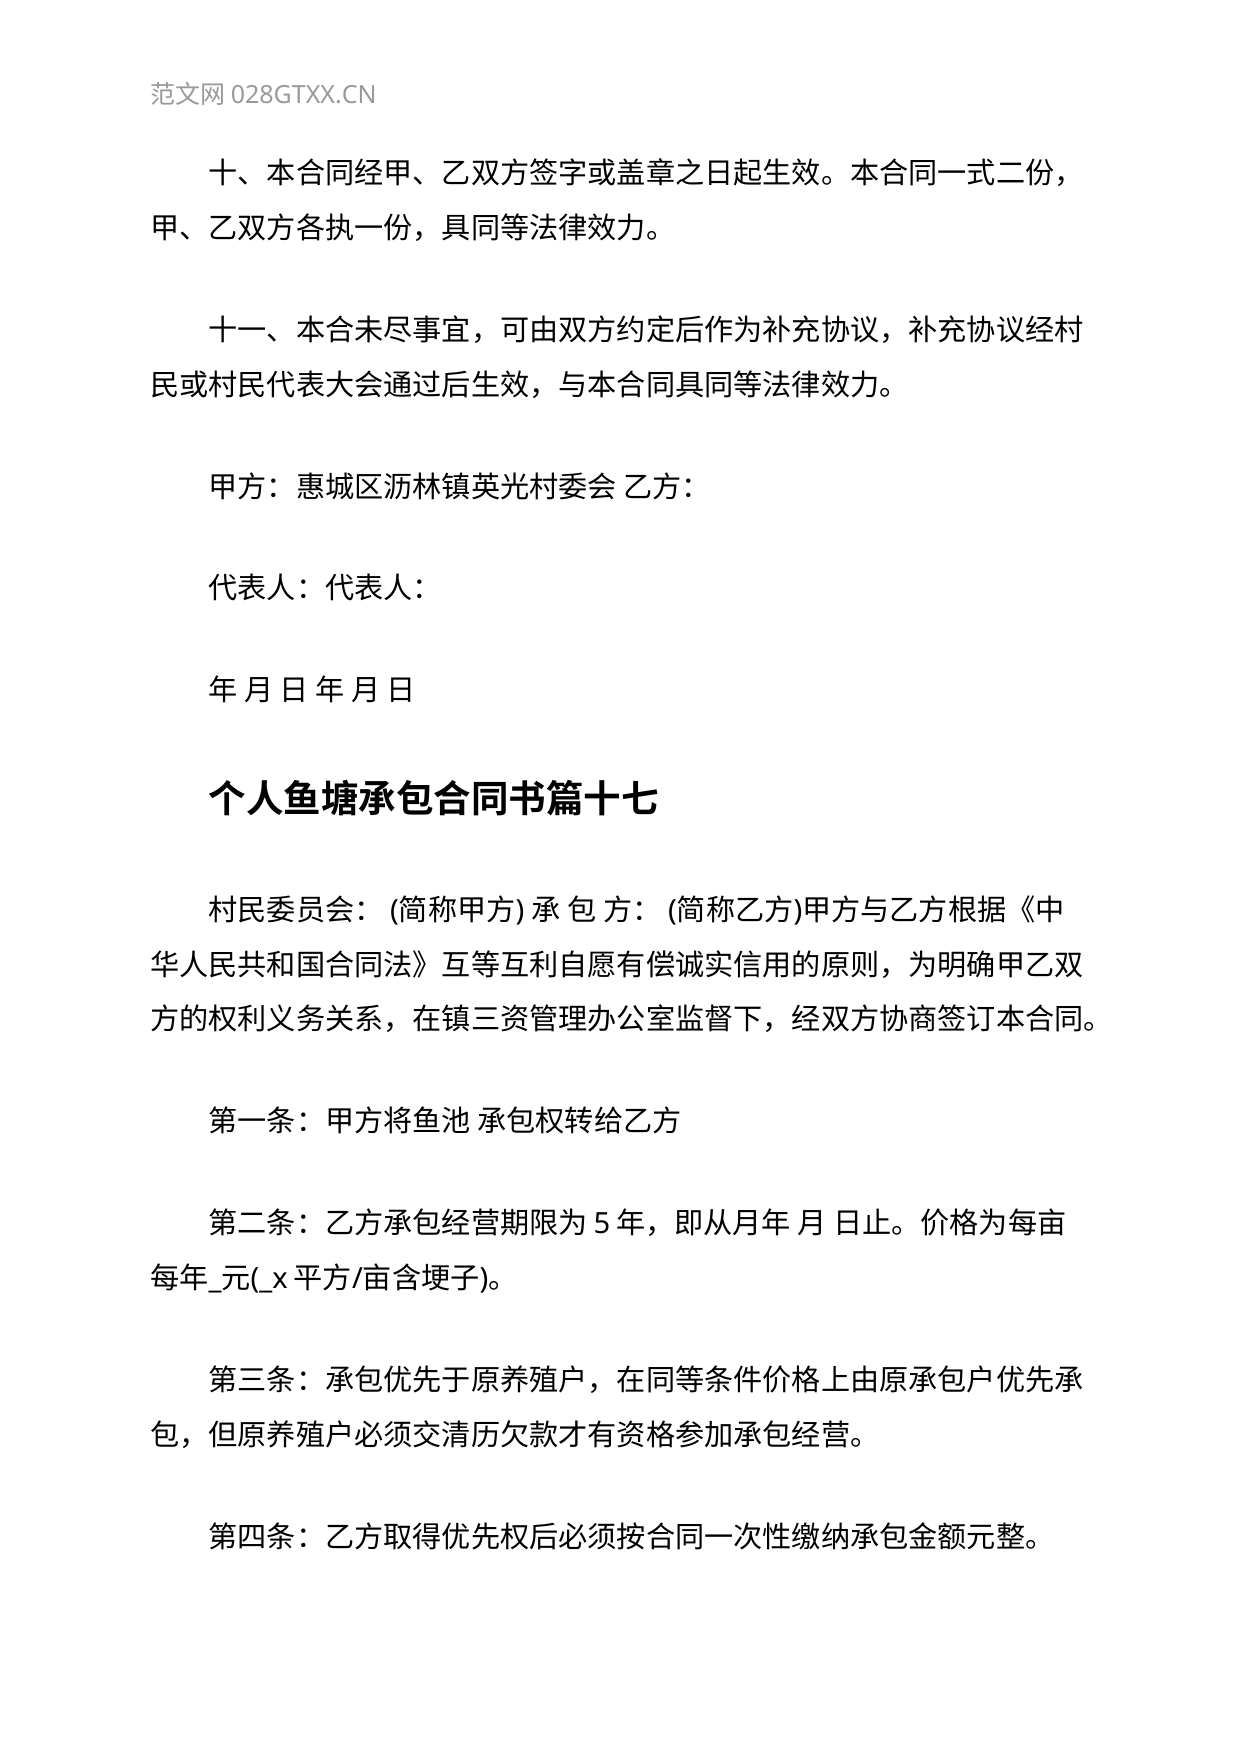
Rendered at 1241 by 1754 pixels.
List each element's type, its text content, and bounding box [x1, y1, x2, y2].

text 甲方：惠城区沥林镇英光村委会 乙方： [150, 463, 1090, 506]
text 村民委员会： (简称甲方) 承 包 方： (简称乙方)甲方与乙方根据《中华人民共和国合同法》互等互利自愿有偿诚实信用的原则，为明确甲乙双方的权利义务关系，在镇三资管理办公室监督下，经双方协商签订本合同。 [150, 886, 1090, 1038]
text 第一条：甲方将鱼池 承包权转给乙方 [150, 1098, 1090, 1140]
text 第三条：承包优先于原养殖户，在同等条件价格上由原承包户优先承包，但原养殖户必须交清历欠款才有资格参加承包经营。 [150, 1356, 1090, 1454]
text 个人鱼塘承包合同书篇十七 [150, 769, 1090, 823]
text 代表人：代表人： [150, 565, 1090, 607]
text 十、本合同经甲、乙双方签字或盖章之日起生效。本合同一式二份，甲、乙双方各执一份，具同等法律效力。 [150, 150, 1090, 247]
text 十一、本合未尽事宜，可由双方约定后作为补充协议，补充协议经村民或村民代表大会通过后生效，与本合同具同等法律效力。 [150, 307, 1090, 404]
text 第二条：乙方承包经营期限为5年，即从月年 月 日止。价格为每亩每年_元(_x平方/亩含埂子)。 [150, 1199, 1090, 1297]
text 年 月 日 年 月 日 [150, 667, 1090, 709]
text 第四条：乙方取得优先权后必须按合同一次性缴纳承包金额元整。 [150, 1513, 1090, 1555]
